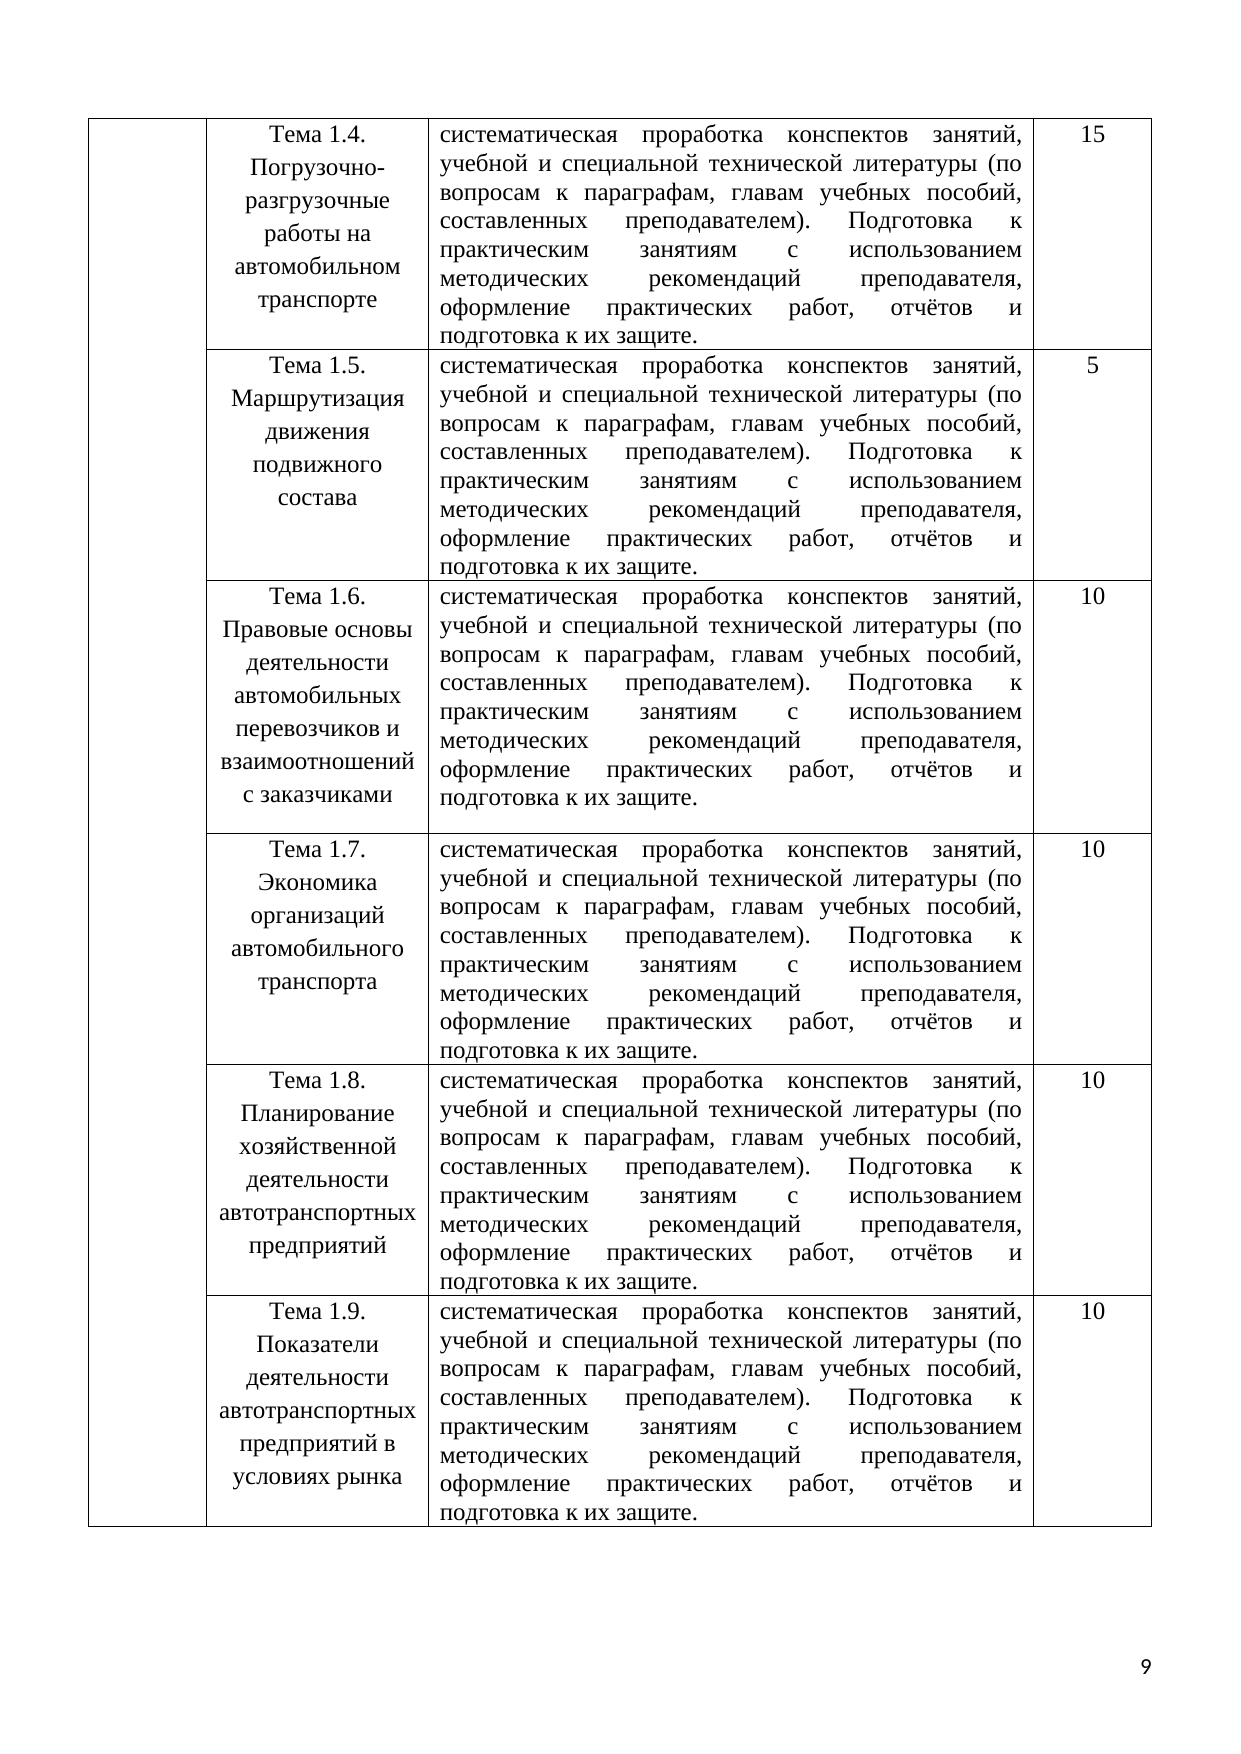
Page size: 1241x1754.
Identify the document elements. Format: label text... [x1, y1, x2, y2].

table_cell Тема 1.8. Планирование хозяйственной деятельности автотранспортных предприятий [207, 1065, 428, 1295]
table_cell Тема 1.4. Погрузочно-разгрузочные работы на автомобильном транспорте [207, 119, 428, 349]
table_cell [429, 1296, 1033, 1526]
table_cell 10 [1034, 1065, 1151, 1295]
table_cell 15 [1034, 119, 1151, 349]
table_cell 10 [1034, 581, 1151, 833]
table_cell Тема 1.9. Показатели деятельности автотранспортных предприятий в условиях рынка [207, 1296, 428, 1526]
table_cell Тема 1.5. Маршрутизация движения подвижного состава [207, 350, 428, 580]
table_cell 10 [1034, 834, 1151, 1064]
table_cell Тема 1.7. Экономика организаций автомобильного транспорта [207, 834, 428, 1064]
table_cell 5 [1034, 350, 1151, 580]
table_cell Тема 1.6. Правовые основы деятельности автомобильных перевозчиков и взаимоотношений с заказчиками [207, 581, 428, 833]
table_cell 10 [1034, 1296, 1151, 1526]
